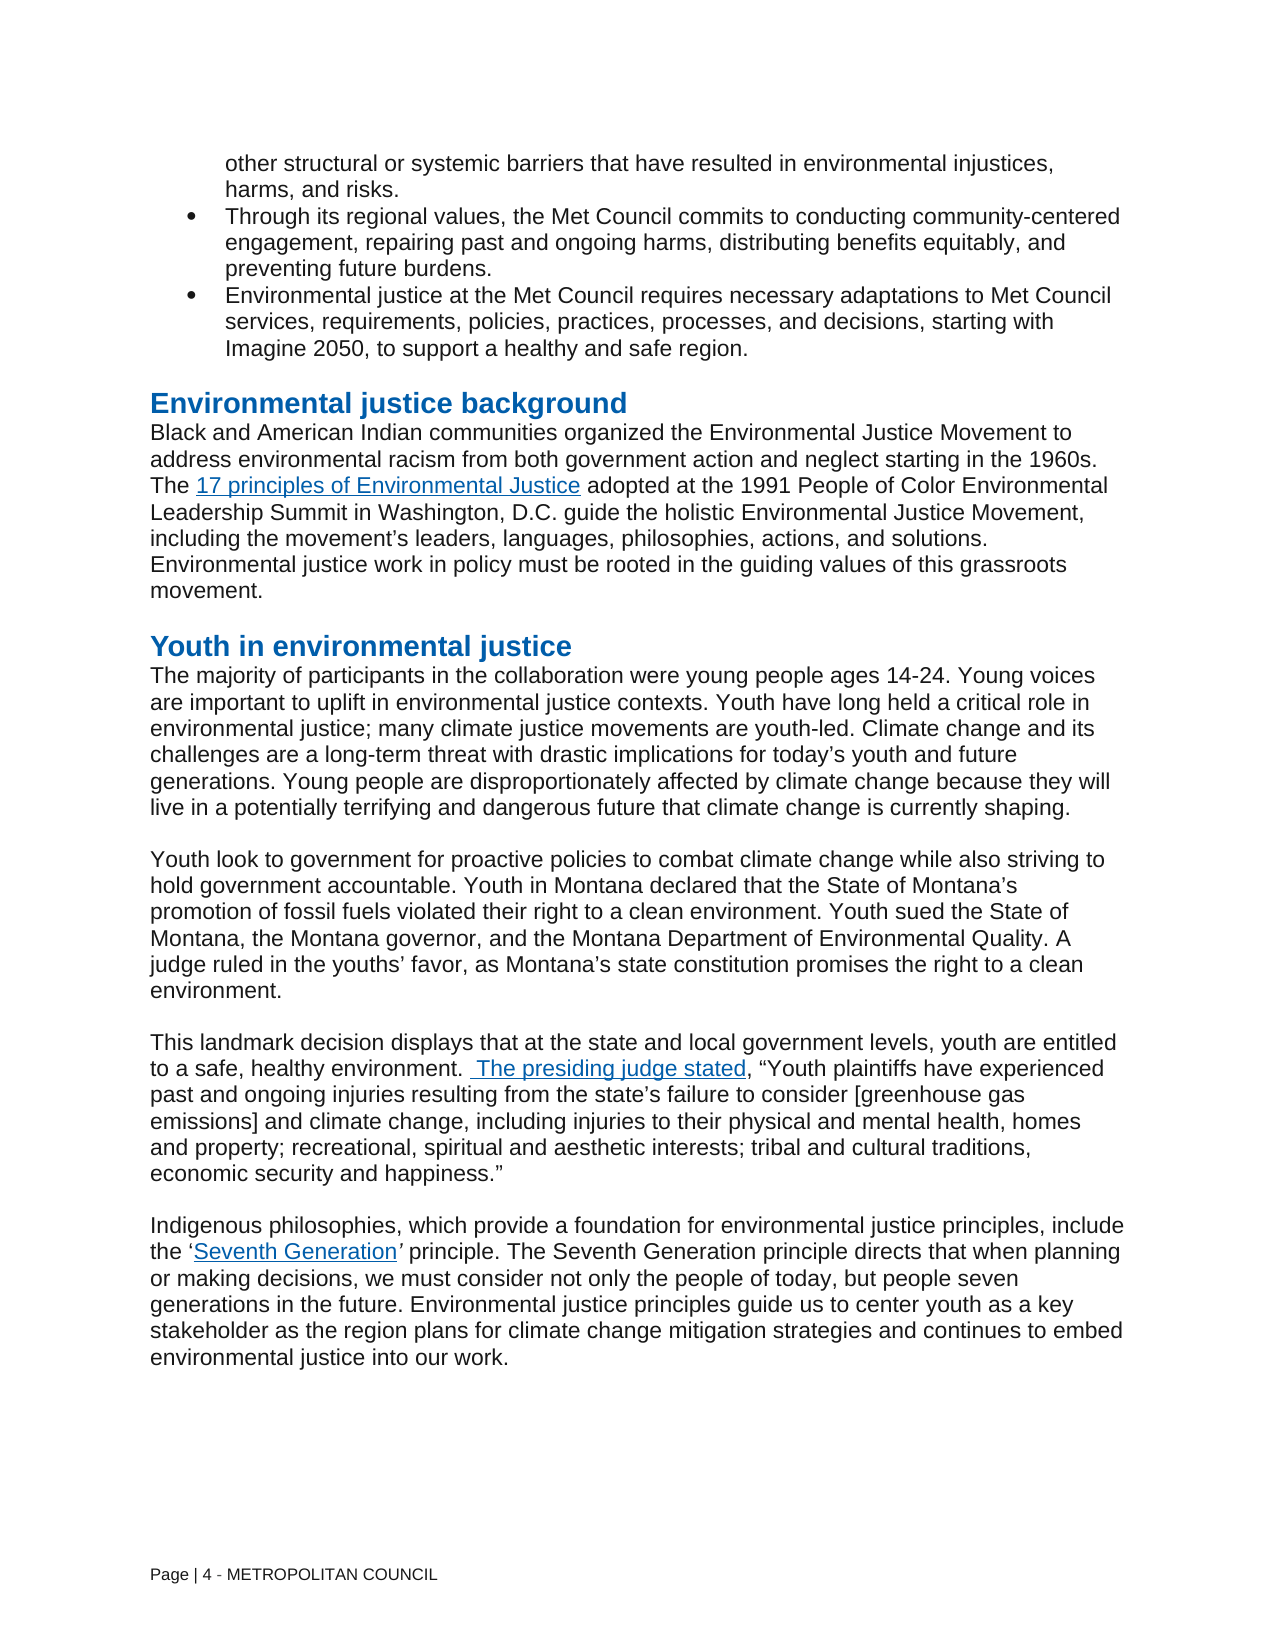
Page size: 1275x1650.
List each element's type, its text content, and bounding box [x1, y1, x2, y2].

text Youth look to government for proactive policies to combat climate change while also striving to hold government accountable. Youth in Montana declared that the State of Montana’s promotion of fossil fuels violated their right to a clean environment. Youth sued the State of Montana, the Montana governor, and the Montana Department of Environmental Quality. A judge ruled in the youths’ favor, as Montana’s state constitution promises the right to a clean environment. [150, 846, 1125, 1004]
subtitle Youth in environmental justice [150, 629, 1125, 662]
subtitle Environmental justice background [150, 386, 1125, 419]
list Through its regional values, the Met Council commits to conducting community-centered engagement, repairing past and ongoing harms, distributing benefits equitably, and preventing future burdens. [187, 203, 1125, 282]
text The majority of participants in the collaboration were young people ages 14-24. Young voices are important to uplift in environmental justice contexts. Youth have long held a critical role in environmental justice; many climate justice movements are youth-led. Climate change and its challenges are a long-term threat with drastic implications for today’s youth and future generations. Young people are disproportionately affected by climate change because they will live in a potentially terrifying and dangerous future that climate change is currently shaping. [150, 662, 1125, 821]
text This landmark decision displays that at the state and local government levels, youth are entitled to a safe, healthy environment. The presiding judge stated, “Youth plaintiffs have experienced past and ongoing injuries resulting from the state’s failure to consider [greenhouse gas emissions] and climate change, including injuries to their physical and mental health, homes and property; recreational, spiritual and aesthetic interests; tribal and cultural traditions, economic security and happiness.” [150, 1029, 1125, 1187]
text Black and American Indian communities organized the Environmental Justice Movement to address environmental racism from both government action and neglect starting in the 1960s. The 17 principles of Environmental Justice adopted at the 1991 People of Color Environmental Leadership Summit in Washington, D.C. guide the holistic Environmental Justice Movement, including the movement’s leaders, languages, philosophies, actions, and solutions. Environmental justice work in policy must be rooted in the guiding values of this grassroots movement. [150, 419, 1125, 604]
list Environmental justice at the Met Council requires necessary adaptations to Met Council services, requirements, policies, practices, processes, and decisions, starting with Imagine 2050, to support a healthy and safe region. [187, 282, 1125, 361]
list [187, 150, 1125, 203]
text Indigenous philosophies, which provide a foundation for environmental justice principles, include the ‘Seventh Generation’ principle. The Seventh Generation principle directs that when planning or making decisions, we must consider not only the people of today, but people seven generations in the future. Environmental justice principles guide us to center youth as a key stakeholder as the region plans for climate change mitigation strategies and continues to embed environmental justice into our work. [150, 1212, 1125, 1370]
